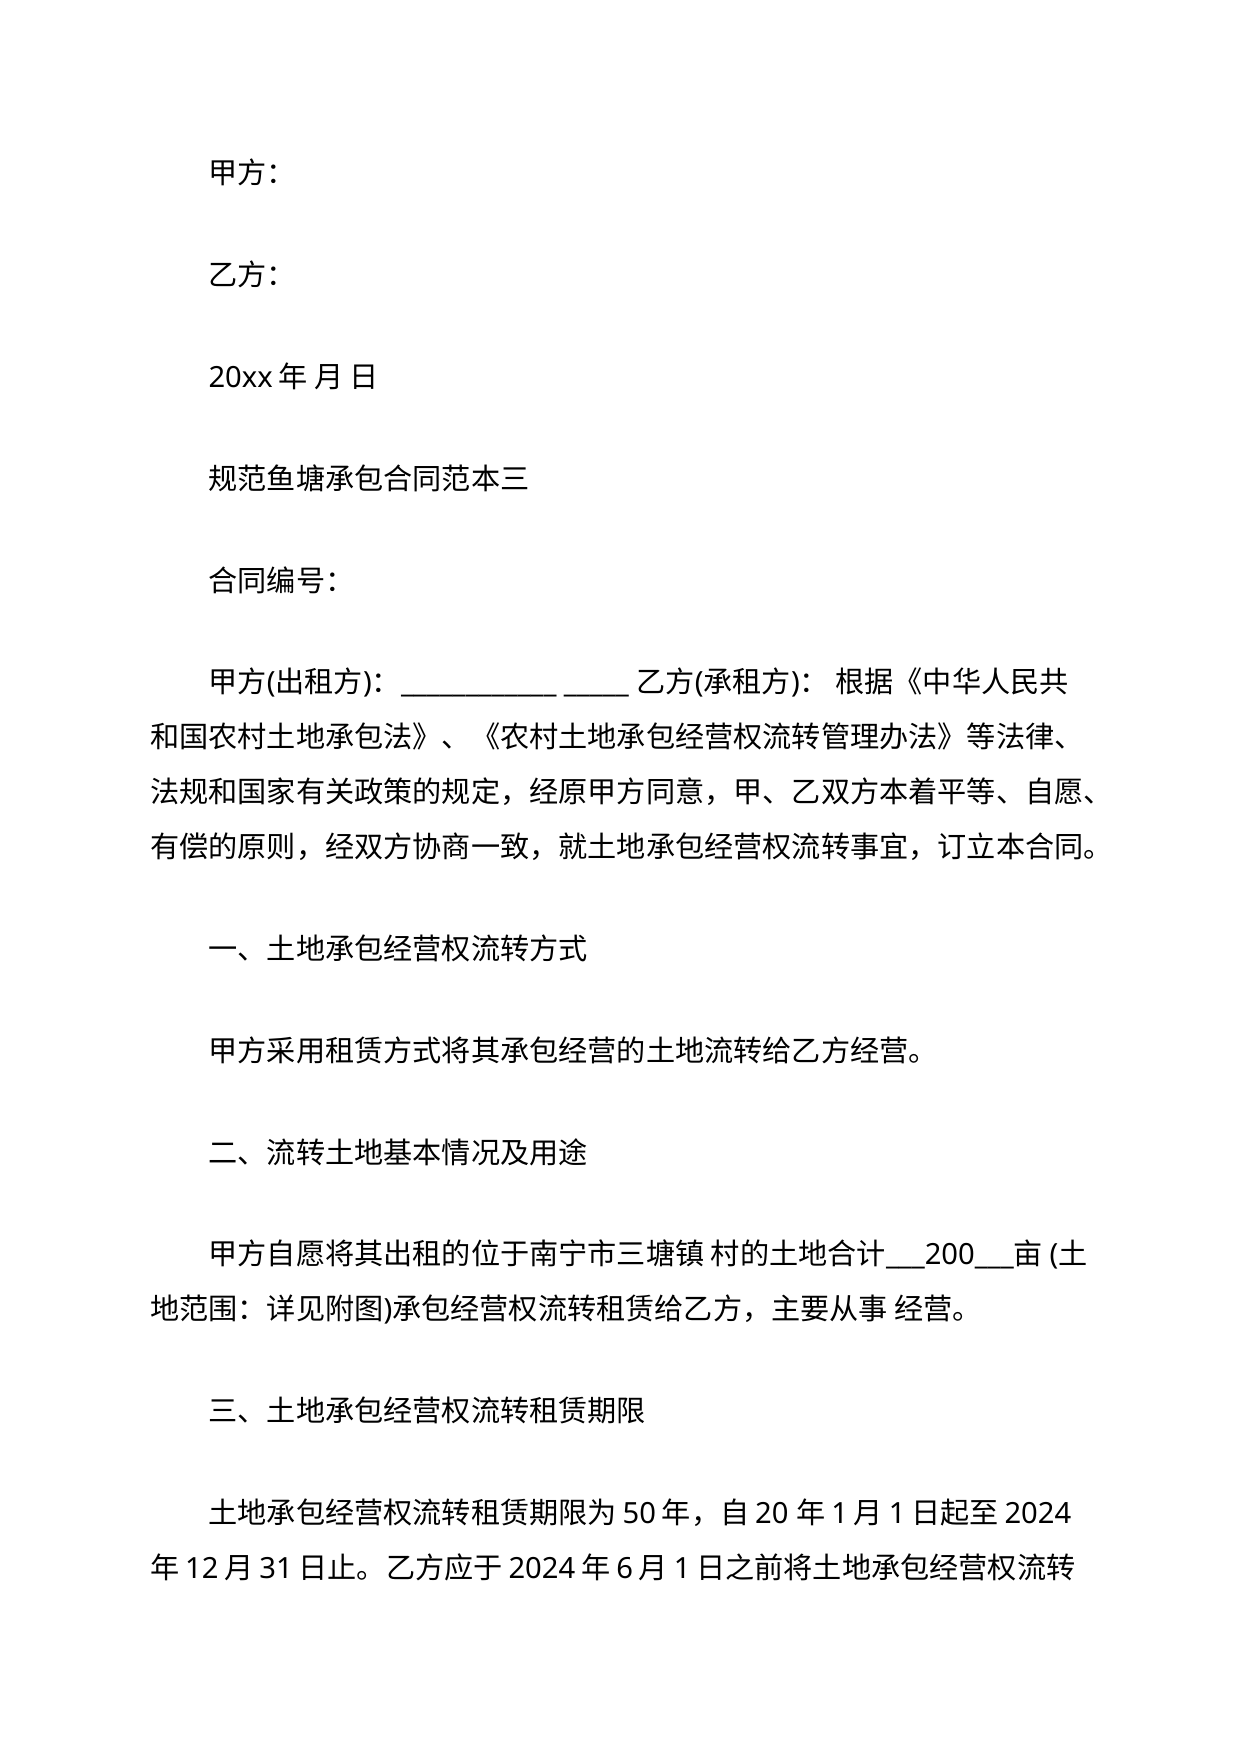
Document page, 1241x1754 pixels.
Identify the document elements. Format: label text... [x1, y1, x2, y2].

text 甲方(出租方)：____________ _____ 乙方(承租方)： 根据《中华人民共和国农村土地承包法》、《农村土地承包经营权流转管理办法》等法律、法规和国家有关政策的规定，经原甲方同意，甲、乙双方本着平等、自愿、有偿的原则，经双方协商一致，就土地承包经营权流转事宜，订立本合同。 [150, 659, 1090, 866]
text 20xx年 月 日 [150, 353, 1090, 396]
text 三、土地承包经营权流转租赁期限 [150, 1388, 1090, 1430]
text 一、土地承包经营权流转方式 [150, 926, 1090, 968]
text 二、流转土地基本情况及用途 [150, 1129, 1090, 1171]
text 规范鱼塘承包合同范本三 [150, 456, 1090, 498]
text 甲方自愿将其出租的位于南宁市三塘镇 村的土地合计___200___亩 (土地范围：详见附图)承包经营权流转租赁给乙方，主要从事 经营。 [150, 1231, 1090, 1328]
text 甲方采用租赁方式将其承包经营的土地流转给乙方经营。 [150, 1027, 1090, 1070]
text 甲方： [150, 150, 1090, 192]
text 乙方： [150, 252, 1090, 294]
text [150, 1490, 1090, 1587]
text 合同编号： [150, 557, 1090, 599]
